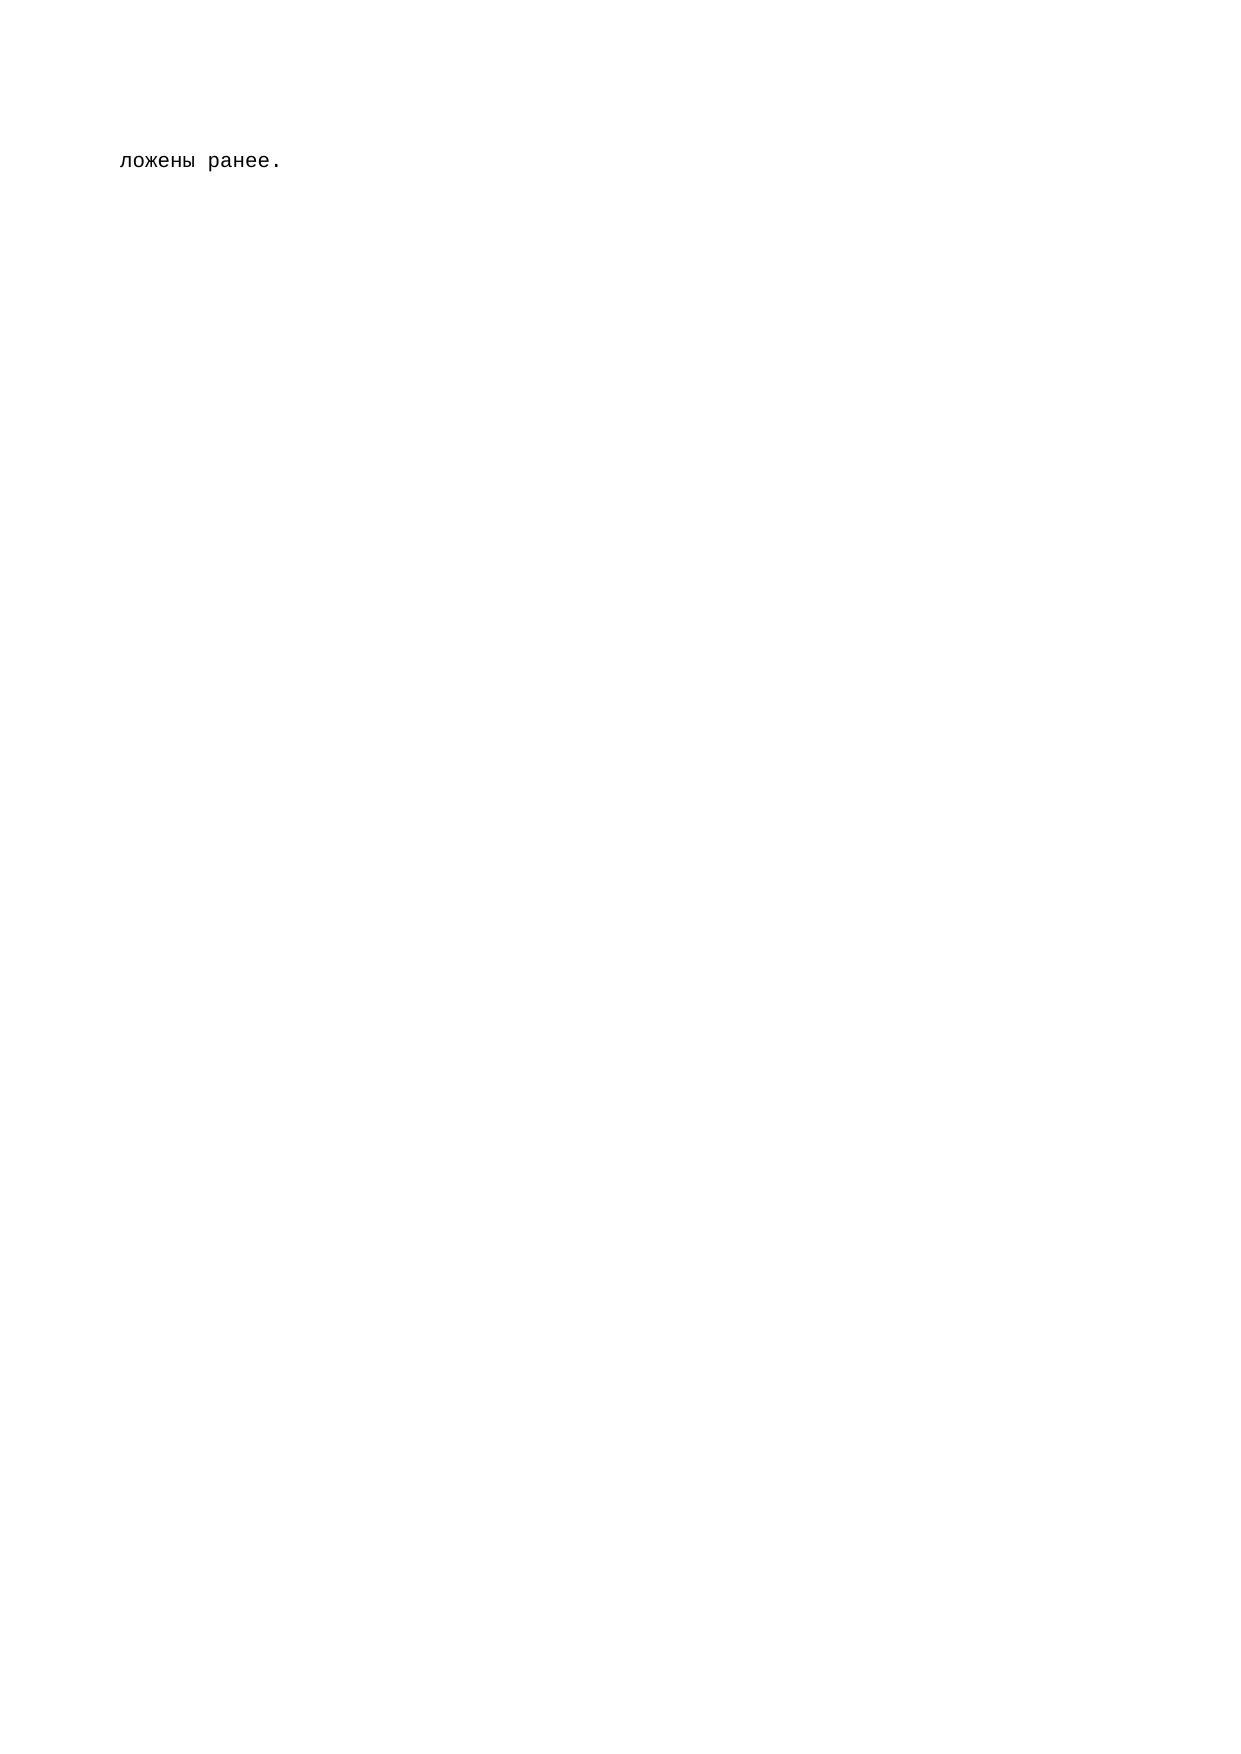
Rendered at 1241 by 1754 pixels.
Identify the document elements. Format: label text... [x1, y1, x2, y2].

text ложены ранее. [120, 150, 1120, 174]
